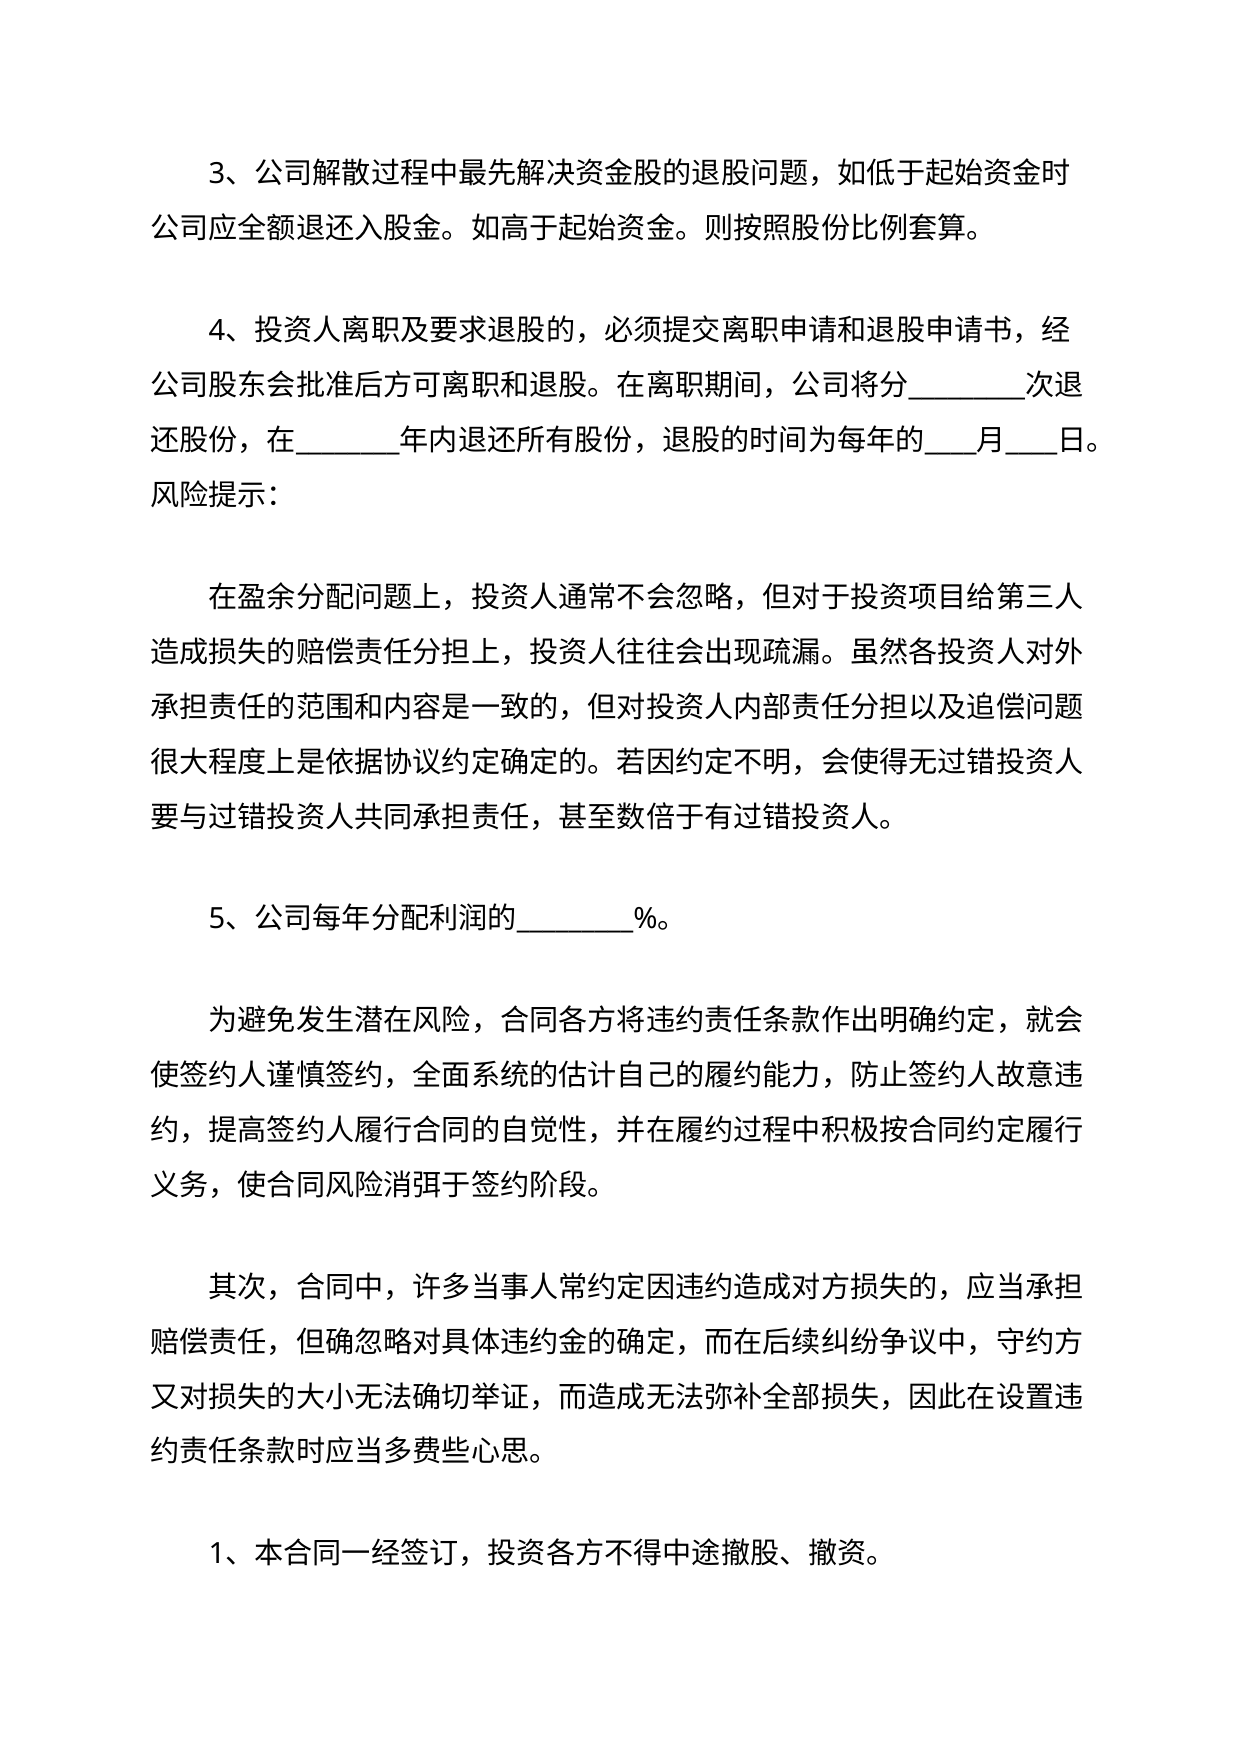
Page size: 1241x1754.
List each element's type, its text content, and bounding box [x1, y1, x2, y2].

text 5、公司每年分配利润的_________%。 [150, 895, 1090, 937]
text 其次，合同中，许多当事人常约定因违约造成对方损失的，应当承担赔偿责任，但确忽略对具体违约金的确定，而在后续纠纷争议中，守约方又对损失的大小无法确切举证，而造成无法弥补全部损失，因此在设置违约责任条款时应当多费些心思。 [150, 1263, 1090, 1470]
text 3、公司解散过程中最先解决资金股的退股问题，如低于起始资金时公司应全额退还入股金。如高于起始资金。则按照股份比例套算。 [150, 150, 1090, 247]
text 4、投资人离职及要求退股的，必须提交离职申请和退股申请书，经公司股东会批准后方可离职和退股。在离职期间，公司将分_________次退还股份，在________年内退还所有股份，退股的时间为每年的____月____日。风险提示： [150, 307, 1090, 514]
text 在盈余分配问题上，投资人通常不会忽略，但对于投资项目给第三人造成损失的赔偿责任分担上，投资人往往会出现疏漏。虽然各投资人对外承担责任的范围和内容是一致的，但对投资人内部责任分担以及追偿问题很大程度上是依据协议约定确定的。若因约定不明，会使得无过错投资人要与过错投资人共同承担责任，甚至数倍于有过错投资人。 [150, 573, 1090, 835]
text 1、本合同一经签订，投资各方不得中途撤股、撤资。 [150, 1530, 1090, 1572]
text 为避免发生潜在风险，合同各方将违约责任条款作出明确约定，就会使签约人谨慎签约，全面系统的估计自己的履约能力，防止签约人故意违约，提高签约人履行合同的自觉性，并在履约过程中积极按合同约定履行义务，使合同风险消弭于签约阶段。 [150, 997, 1090, 1204]
